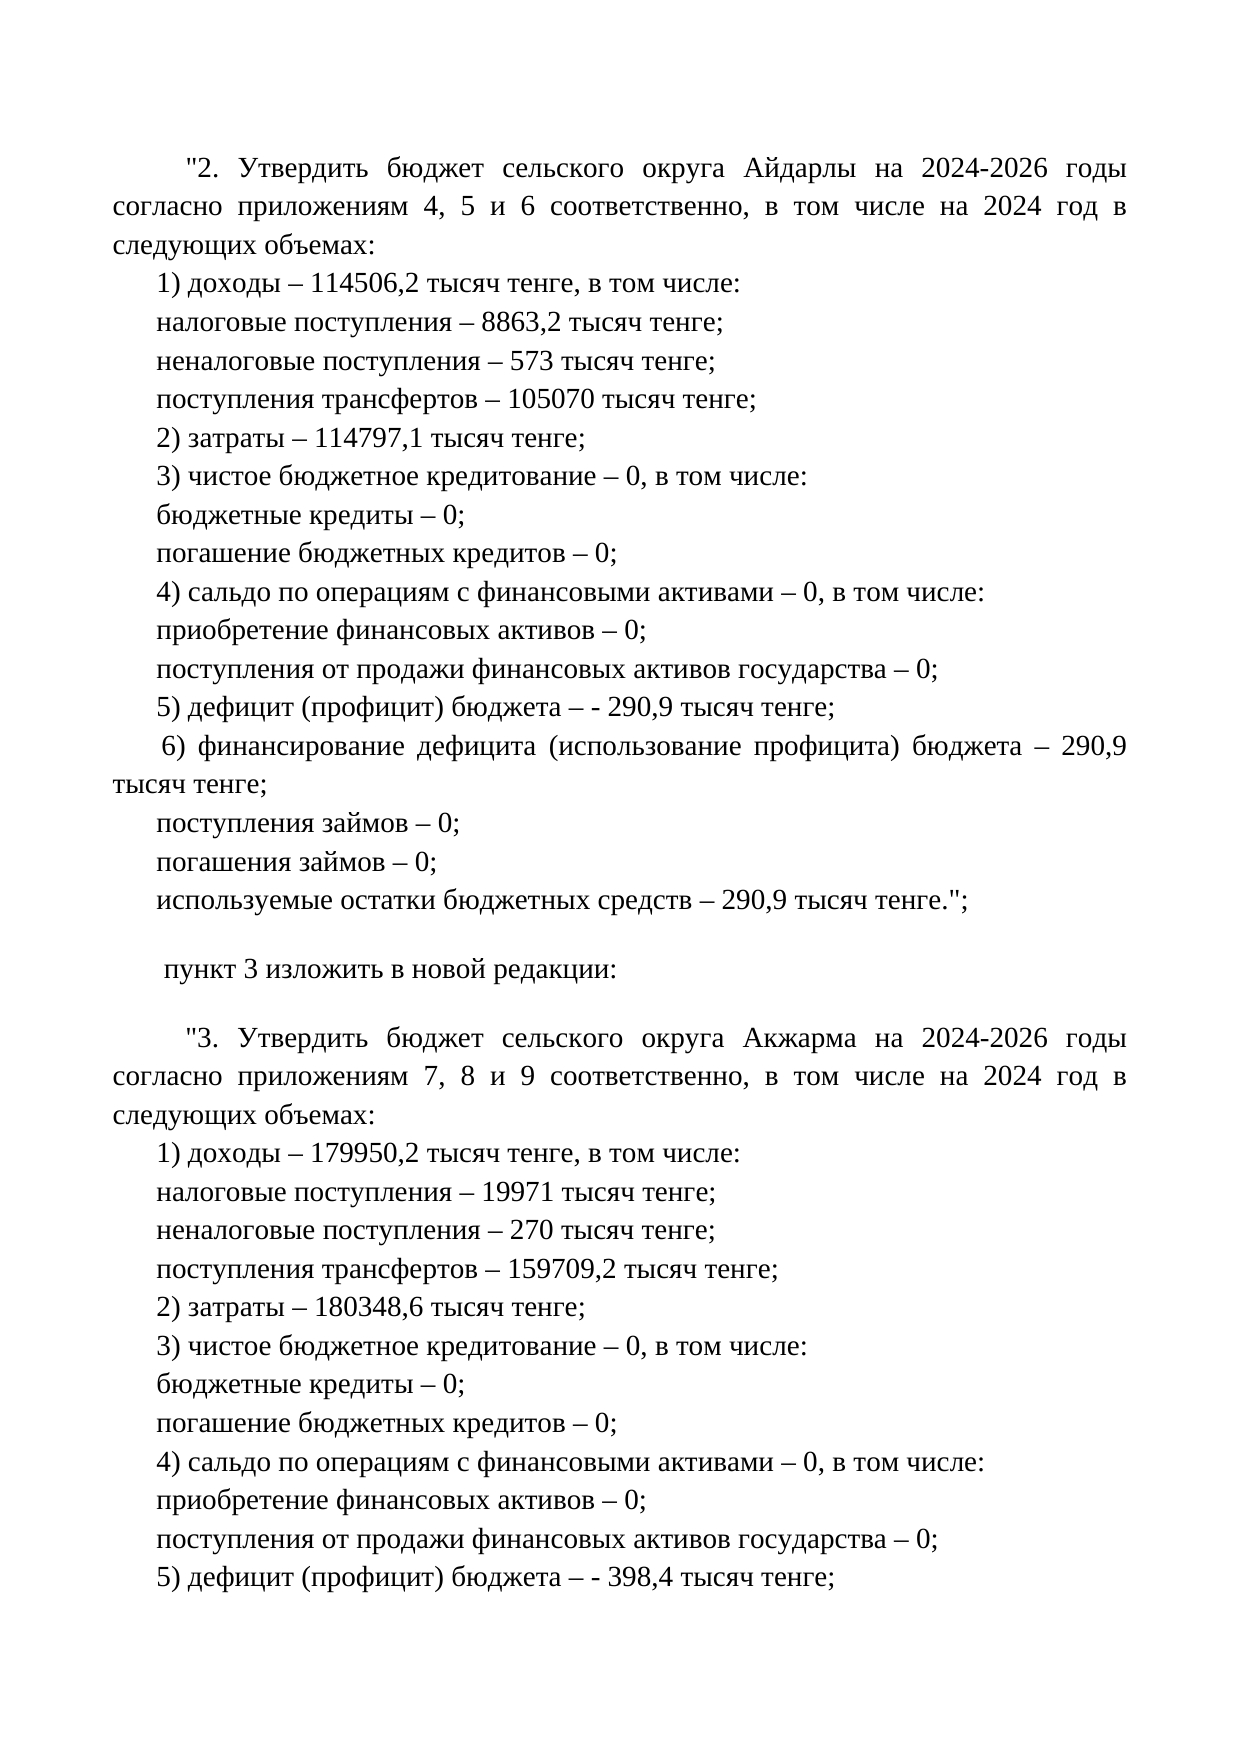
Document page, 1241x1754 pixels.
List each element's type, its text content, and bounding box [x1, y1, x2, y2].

text поступления от продажи финансовых активов государства – 0; [112, 1521, 1128, 1554]
text 3) чистое бюджетное кредитование – 0, в том числе: [112, 458, 1128, 492]
text погашение бюджетных кредитов – 0; [112, 535, 1128, 569]
text поступления от продажи финансовых активов государства – 0; [112, 651, 1128, 684]
text налоговые поступления – 8863,2 тысяч тенге; [112, 304, 1128, 338]
text поступления займов – 0; [112, 805, 1128, 839]
text неналоговые поступления – 270 тысяч тенге; [112, 1212, 1128, 1246]
text 3) чистое бюджетное кредитование – 0, в том числе: [112, 1328, 1128, 1362]
text погашение бюджетных кредитов – 0; [112, 1405, 1128, 1439]
text 2) затраты – 180348,6 тысяч тенге; [112, 1289, 1128, 1323]
text используемые остатки бюджетных средств – 290,9 тысяч тенге."; [112, 882, 1128, 916]
text пункт 3 изложить в новой редакции: [112, 951, 1128, 984]
text 6) финансирование дефицита (использование профицита) бюджета – 290,9 тысяч тенге; [112, 728, 1128, 800]
text поступления трансфертов – 159709,2 тысяч тенге; [112, 1251, 1128, 1284]
text бюджетные кредиты – 0; [112, 497, 1128, 530]
text 4) сальдо по операциям с финансовыми активами – 0, в том числе: [112, 574, 1128, 607]
text 1) доходы – 179950,2 тысяч тенге, в том числе: [112, 1135, 1128, 1169]
text налоговые поступления – 19971 тысяч тенге; [112, 1174, 1128, 1207]
text приобретение финансовых активов – 0; [112, 612, 1128, 646]
text 5) дефицит (профицит) бюджета – - 398,4 тысяч тенге; [112, 1559, 1128, 1593]
text 4) сальдо по операциям с финансовыми активами – 0, в том числе: [112, 1444, 1128, 1477]
text поступления трансфертов – 105070 тысяч тенге; [112, 381, 1128, 415]
text неналоговые поступления – 573 тысяч тенге; [112, 343, 1128, 376]
text приобретение финансовых активов – 0; [112, 1482, 1128, 1516]
text 1) доходы – 114506,2 тысяч тенге, в том числе: [112, 266, 1128, 299]
text "2. Утвердить бюджет сельского округа Айдарлы на 2024-2026 годы согласно приложениям 4, 5 и 6 соответственно, в том числе на 2024 год в следующих объемах: [112, 150, 1128, 261]
text бюджетные кредиты – 0; [112, 1367, 1128, 1400]
text погашения займов – 0; [112, 844, 1128, 877]
text 2) затраты – 114797,1 тысяч тенге; [112, 420, 1128, 453]
text "3. Утвердить бюджет сельского округа Акжарма на 2024-2026 годы согласно приложениям 7, 8 и 9 соответственно, в том числе на 2024 год в следующих объемах: [112, 1020, 1128, 1130]
text 5) дефицит (профицит) бюджета – - 290,9 тысяч тенге; [112, 689, 1128, 723]
